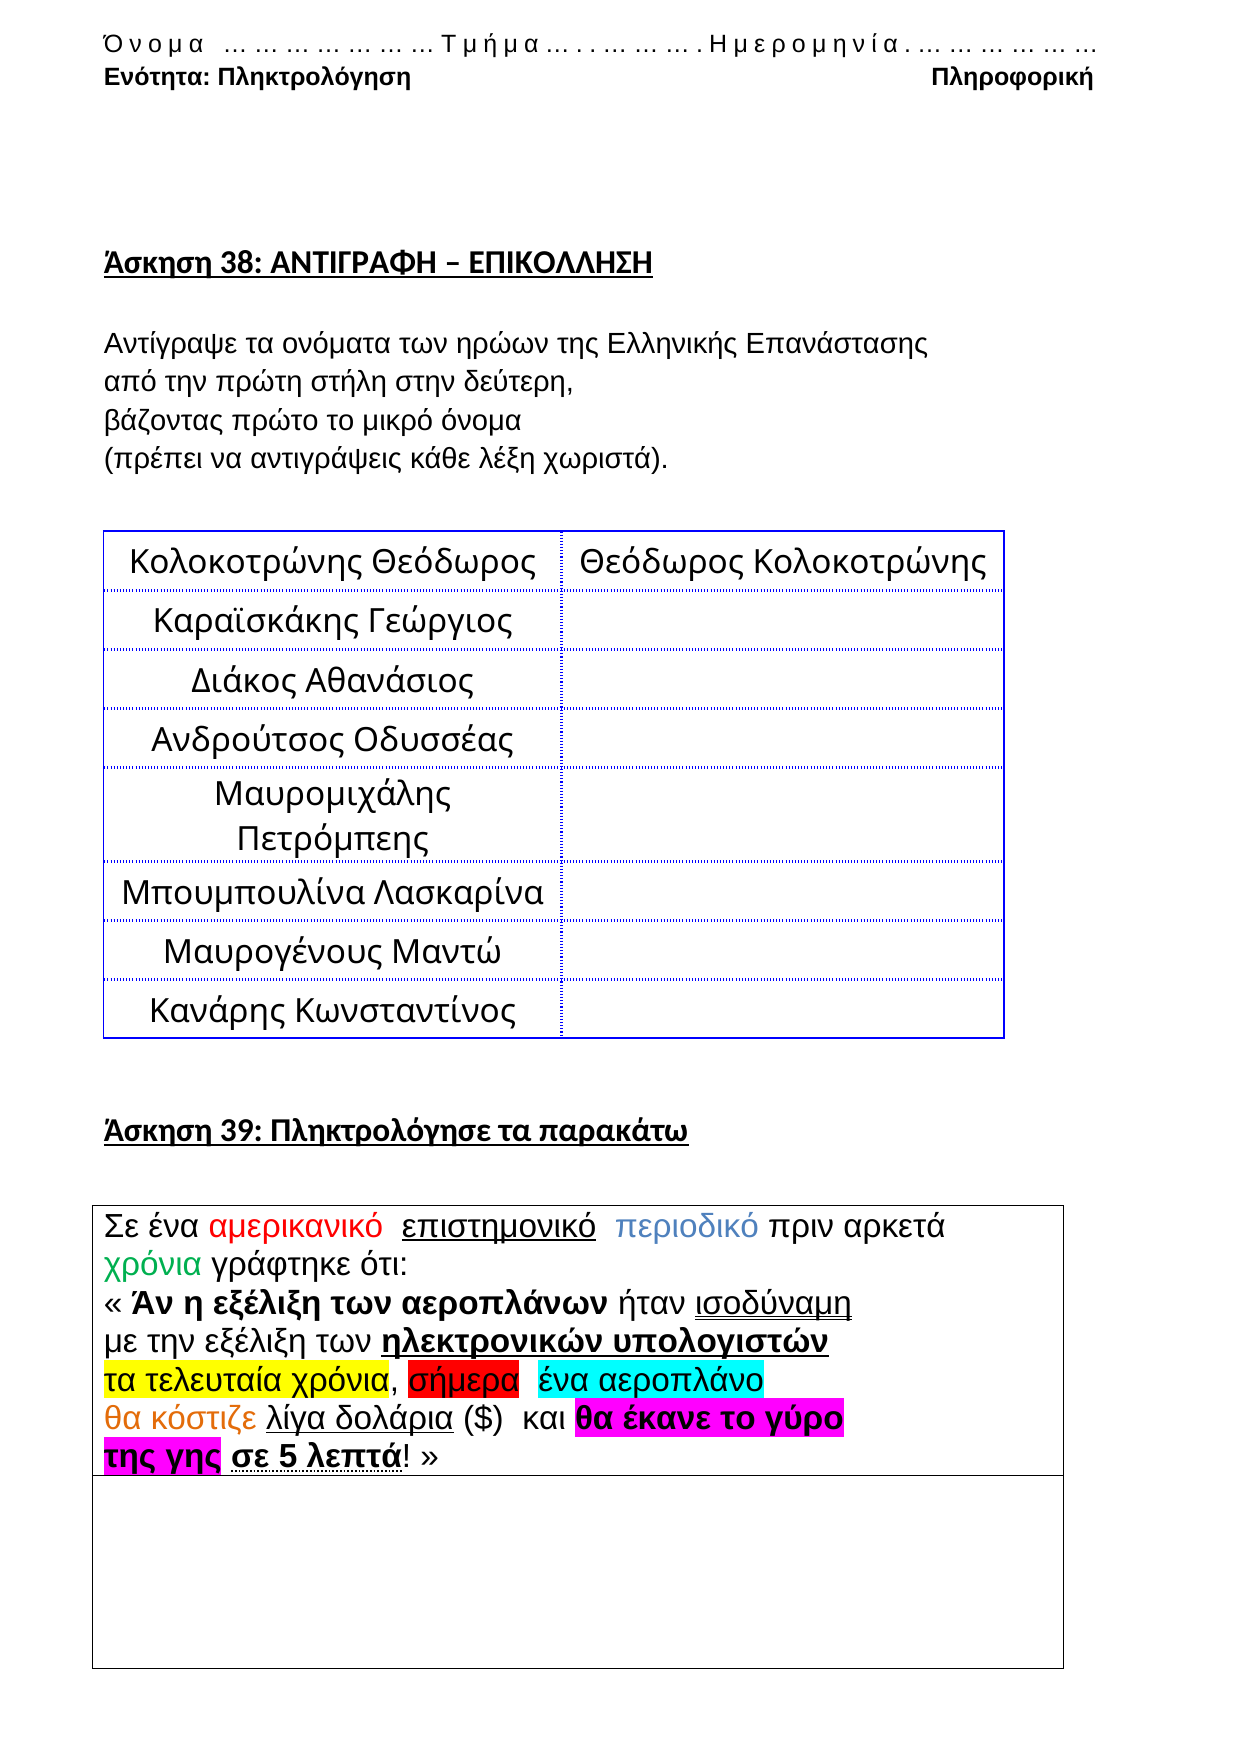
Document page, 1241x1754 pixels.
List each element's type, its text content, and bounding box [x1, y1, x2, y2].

table_cell Μαυρομιχάλης Πετρόμπεης [104, 766, 561, 860]
table_cell [561, 589, 1003, 648]
table_cell [561, 707, 1003, 766]
table_cell Διάκος Αθανάσιος [104, 648, 561, 707]
table_header Θεόδωρος Κολοκοτρώνης [561, 532, 1003, 589]
table_header Σε ένα αμερικανικό επιστημονικό περιοδικό πριν αρκετά χρόνια γράφτηκε ότι: « Άν η εξέλιξη των αεροπλάνων ήταν ισοδύναμη με την εξέλιξη των ηλεκτρονικών υπολογιστών τα τελευταία χρόνια, σήμερα ένα αεροπλάνο θα κόστιζε λίγα δολάρια ($) και θα έκανε το γύρο της γης σε 5 λεπτά! » [93, 1206, 1063, 1475]
table_cell [561, 978, 1003, 1037]
table_cell [561, 860, 1003, 919]
table_cell [561, 919, 1003, 978]
table_cell Μπουμπουλίνα Λασκαρίνα [104, 860, 561, 919]
table_cell Κανάρης Κωνσταντίνος [104, 978, 561, 1037]
table_cell [561, 648, 1003, 707]
table_cell [93, 1476, 1063, 1668]
table_cell Καραϊσκάκης Γεώργιος [104, 589, 561, 648]
table_header Κολοκοτρώνης Θεόδωρος [104, 532, 561, 589]
table_cell [561, 766, 1003, 860]
text Άσκηση 38: ΑΝΤΙΓΡΑΦΗ – ΕΠΙΚΟΛΛΗΣΗ Αντίγραψε τα ονόματα των ηρώων της Ελληνικής Επανάστασης από την πρώτη στήλη στην δεύτερη, βάζοντας πρώτο το μικρό όνομα (πρέπει να αντιγράψεις κάθε λέξη χωριστά). [103, 242, 1152, 505]
table_cell Ανδρούτσος Οδυσσέας [104, 707, 561, 766]
table_cell Μαυρογένους Μαντώ [104, 919, 561, 978]
text Άσκηση 39: Πληκτρολόγησε τα παρακάτω [103, 1109, 1152, 1180]
